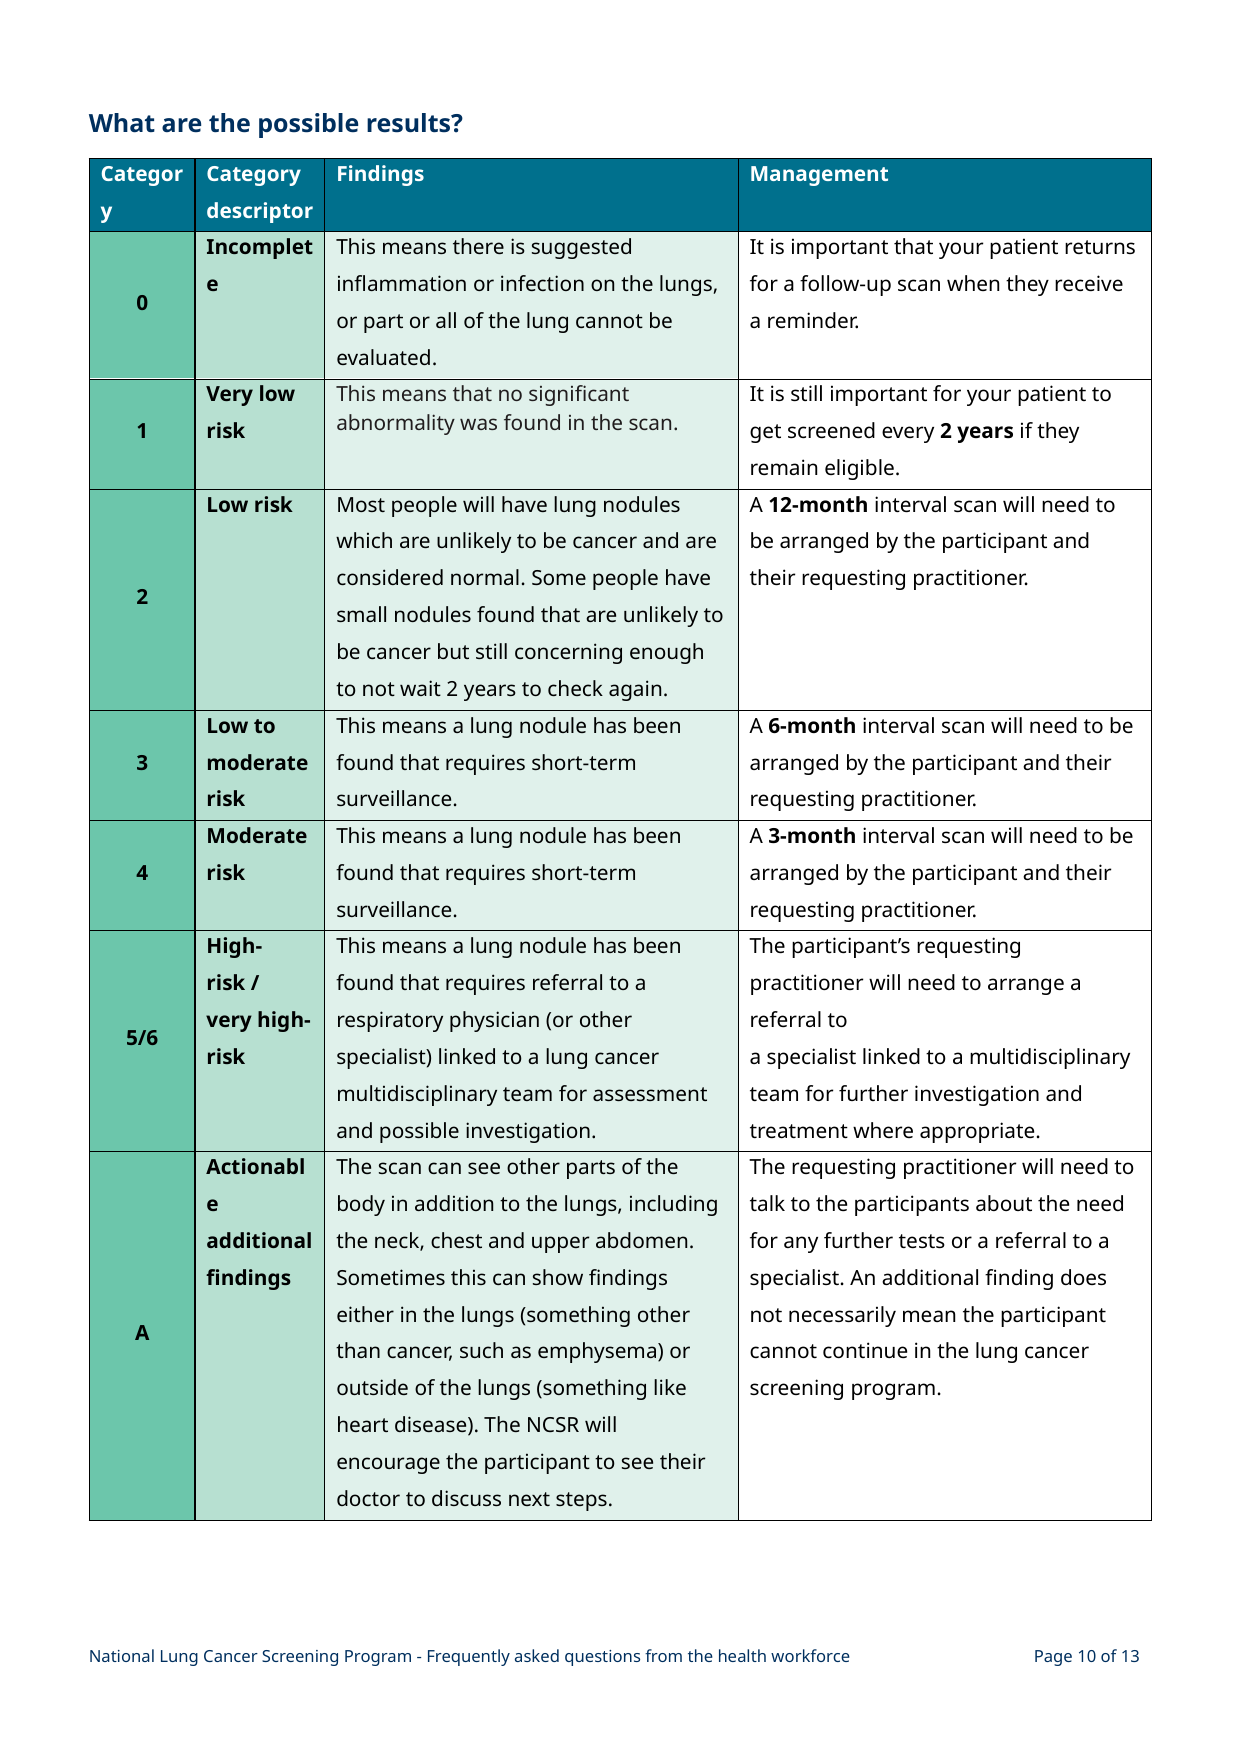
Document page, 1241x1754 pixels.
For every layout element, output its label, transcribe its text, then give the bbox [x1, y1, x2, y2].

table_header Category [90, 159, 194, 231]
table_cell 1 [90, 380, 194, 489]
table_cell 5/6 [90, 931, 194, 1151]
table_header Management [739, 159, 1151, 231]
table_cell This means there is suggested inflammation or infection on the lungs, or part or all of the lung cannot be evaluated. [325, 232, 738, 378]
table_cell This means that no significant abnormality was found in the scan. [325, 380, 738, 489]
table_cell 0 [90, 232, 194, 378]
table_cell Actionable additional findings [196, 1152, 324, 1520]
table_cell It is important that your patient returns for a follow-up scan when they receive a reminder. [739, 232, 1151, 378]
table_header Category descriptor [196, 159, 324, 231]
table_cell 2 [90, 490, 194, 710]
table_cell Most people will have lung nodules which are unlikely to be cancer and are considered normal. Some people have small nodules found that are unlikely to be cancer but still concerning enough to not wait 2 years to check again. [325, 490, 738, 710]
table_cell Low to moderate risk [196, 711, 324, 820]
table_cell A 12-month interval scan will need to be arranged by the participant and their requesting practitioner. [739, 490, 1151, 710]
table_cell Low risk [196, 490, 324, 710]
table_cell The requesting practitioner will need to talk to the participants about the need for any further tests or a referral to a specialist. An additional finding does not necessarily mean the participant cannot continue in the lung cancer screening program. [739, 1152, 1151, 1520]
table_cell Moderate risk [196, 821, 324, 930]
table_cell It is still important for your patient to get screened every 2 years if they remain eligible. [739, 380, 1151, 489]
table_cell This means a lung nodule has been found that requires short-term surveillance. [325, 821, 738, 930]
subtitle What are the possible results? [88, 105, 1152, 139]
table_cell Incomplete [196, 232, 324, 378]
table_header Findings [325, 159, 738, 231]
table_cell The scan can see other parts of the body in addition to the lungs, including the neck, chest and upper abdomen. Sometimes this can show findings either in the lungs (something other than cancer, such as emphysema) or outside of the lungs (something like heart disease). The NCSR will encourage the participant to see their doctor to discuss next steps. [325, 1152, 738, 1520]
table_cell 3 [90, 711, 194, 820]
table_cell This means a lung nodule has been found that requires referral to a respiratory physician (or other specialist) linked to a lung cancer multidisciplinary team for assessment and possible investigation. [325, 931, 738, 1151]
table_cell A 3-month interval scan will need to be arranged by the participant and their requesting practitioner. [739, 821, 1151, 930]
table_cell Very low risk [196, 380, 324, 489]
table_cell The participant’s requesting practitioner will need to arrange a referral to a specialist linked to a multidisciplinary team for further investigation and treatment where appropriate. [739, 931, 1151, 1151]
table_cell High-risk / very high-risk [196, 931, 324, 1151]
table_cell A 6-month interval scan will need to be arranged by the participant and their requesting practitioner. [739, 711, 1151, 820]
table_cell 4 [90, 821, 194, 930]
table_cell This means a lung nodule has been found that requires short-term surveillance. [325, 711, 738, 820]
table_cell A [90, 1152, 194, 1520]
